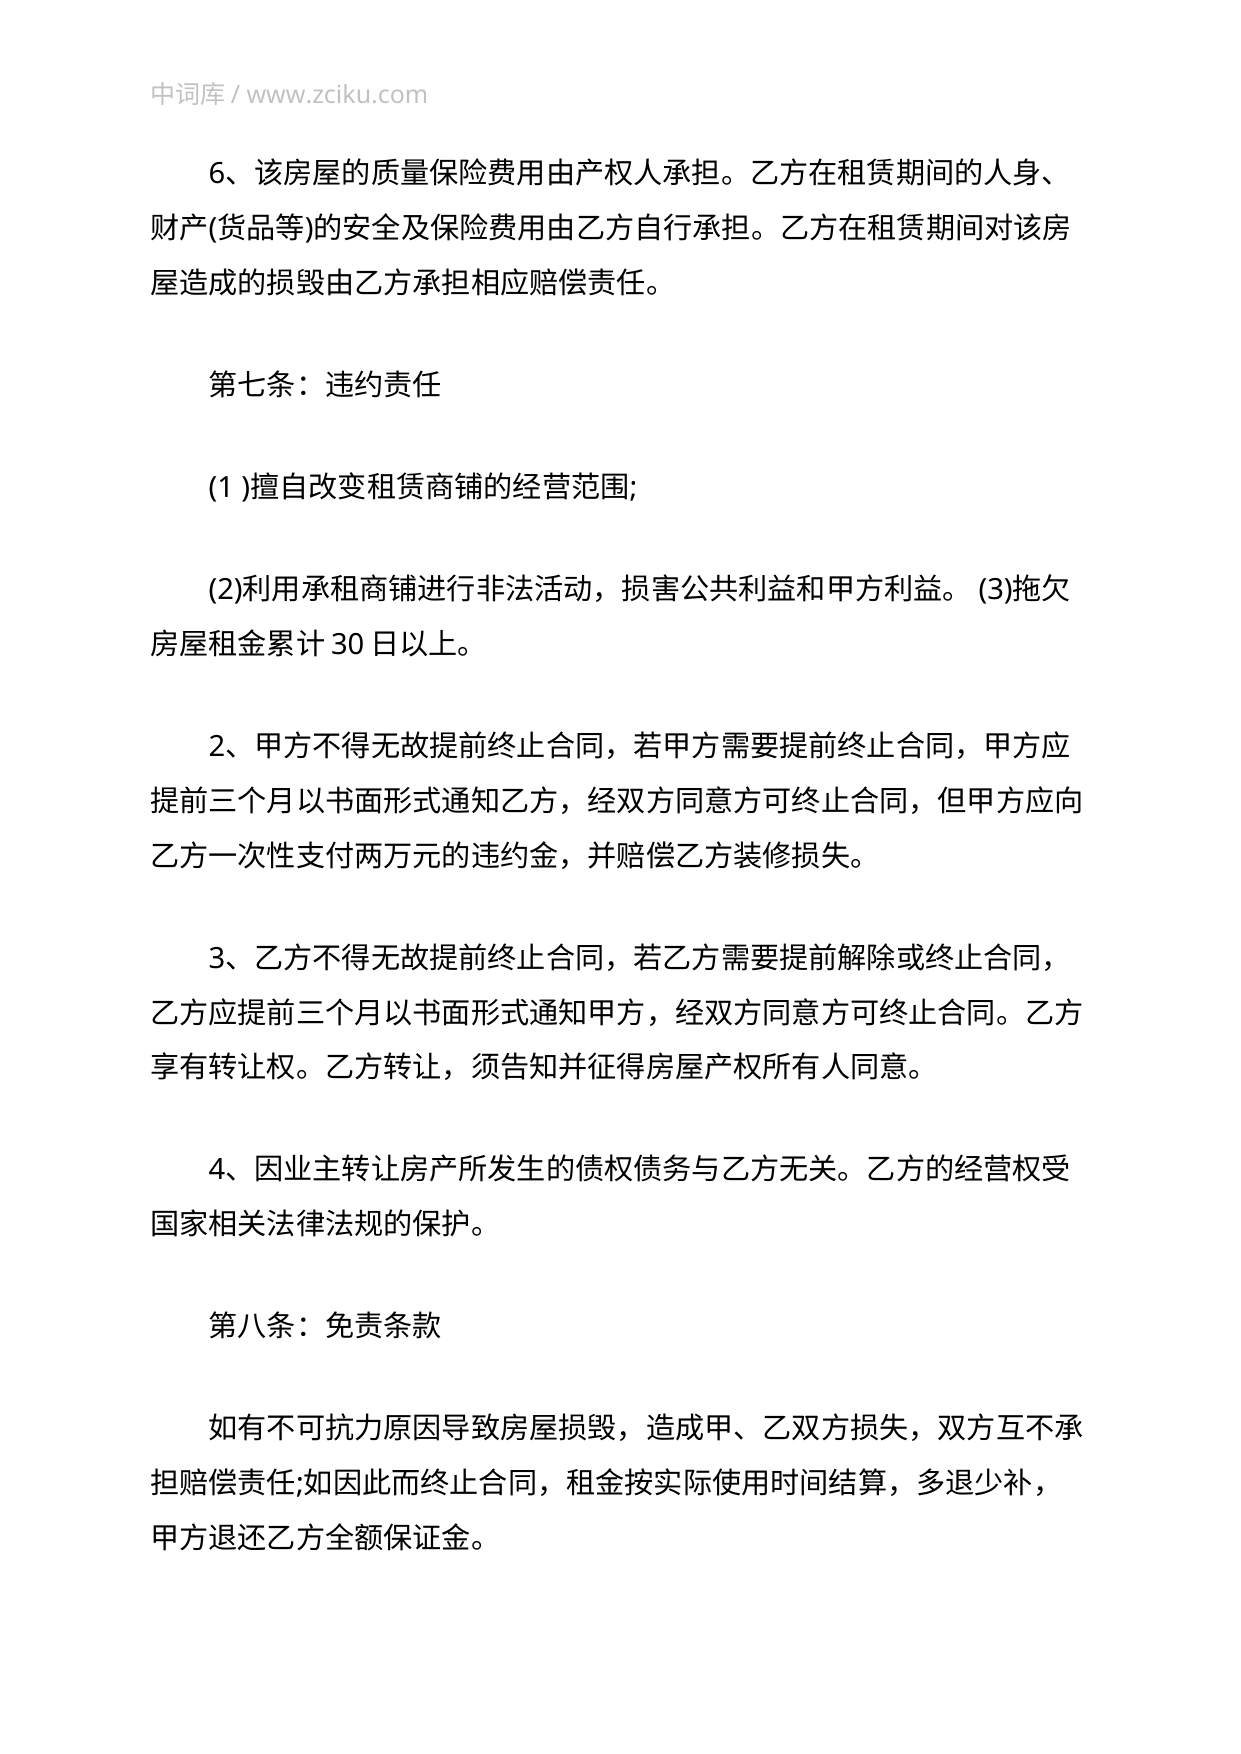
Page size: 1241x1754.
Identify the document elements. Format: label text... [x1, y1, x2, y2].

text 3、乙方不得无故提前终止合同，若乙方需要提前解除或终止合同，乙方应提前三个月以书面形式通知甲方，经双方同意方可终止合同。乙方享有转让权。乙方转让，须告知并征得房屋产权所有人同意。 [150, 934, 1090, 1086]
text (1 )擅自改变租赁商铺的经营范围; [150, 463, 1090, 506]
text 第八条：免责条款 [150, 1303, 1090, 1345]
text 如有不可抗力原因导致房屋损毁，造成甲、乙双方损失，双方互不承担赔偿责任;如因此而终止合同，租金按实际使用时间结算，多退少补，甲方退还乙方全额保证金。 [150, 1404, 1090, 1557]
text 6、该房屋的质量保险费用由产权人承担。乙方在租赁期间的人身、财产(货品等)的安全及保险费用由乙方自行承担。乙方在租赁期间对该房屋造成的损毁由乙方承担相应赔偿责任。 [150, 150, 1090, 302]
text 4、因业主转让房产所发生的债权债务与乙方无关。乙方的经营权受国家相关法律法规的保护。 [150, 1146, 1090, 1243]
text (2)利用承租商铺进行非法活动，损害公共利益和甲方利益。 (3)拖欠房屋租金累计30日以上。 [150, 566, 1090, 663]
text 第七条：违约责任 [150, 362, 1090, 404]
text 2、甲方不得无故提前终止合同，若甲方需要提前终止合同，甲方应提前三个月以书面形式通知乙方，经双方同意方可终止合同，但甲方应向乙方一次性支付两万元的违约金，并赔偿乙方装修损失。 [150, 722, 1090, 875]
